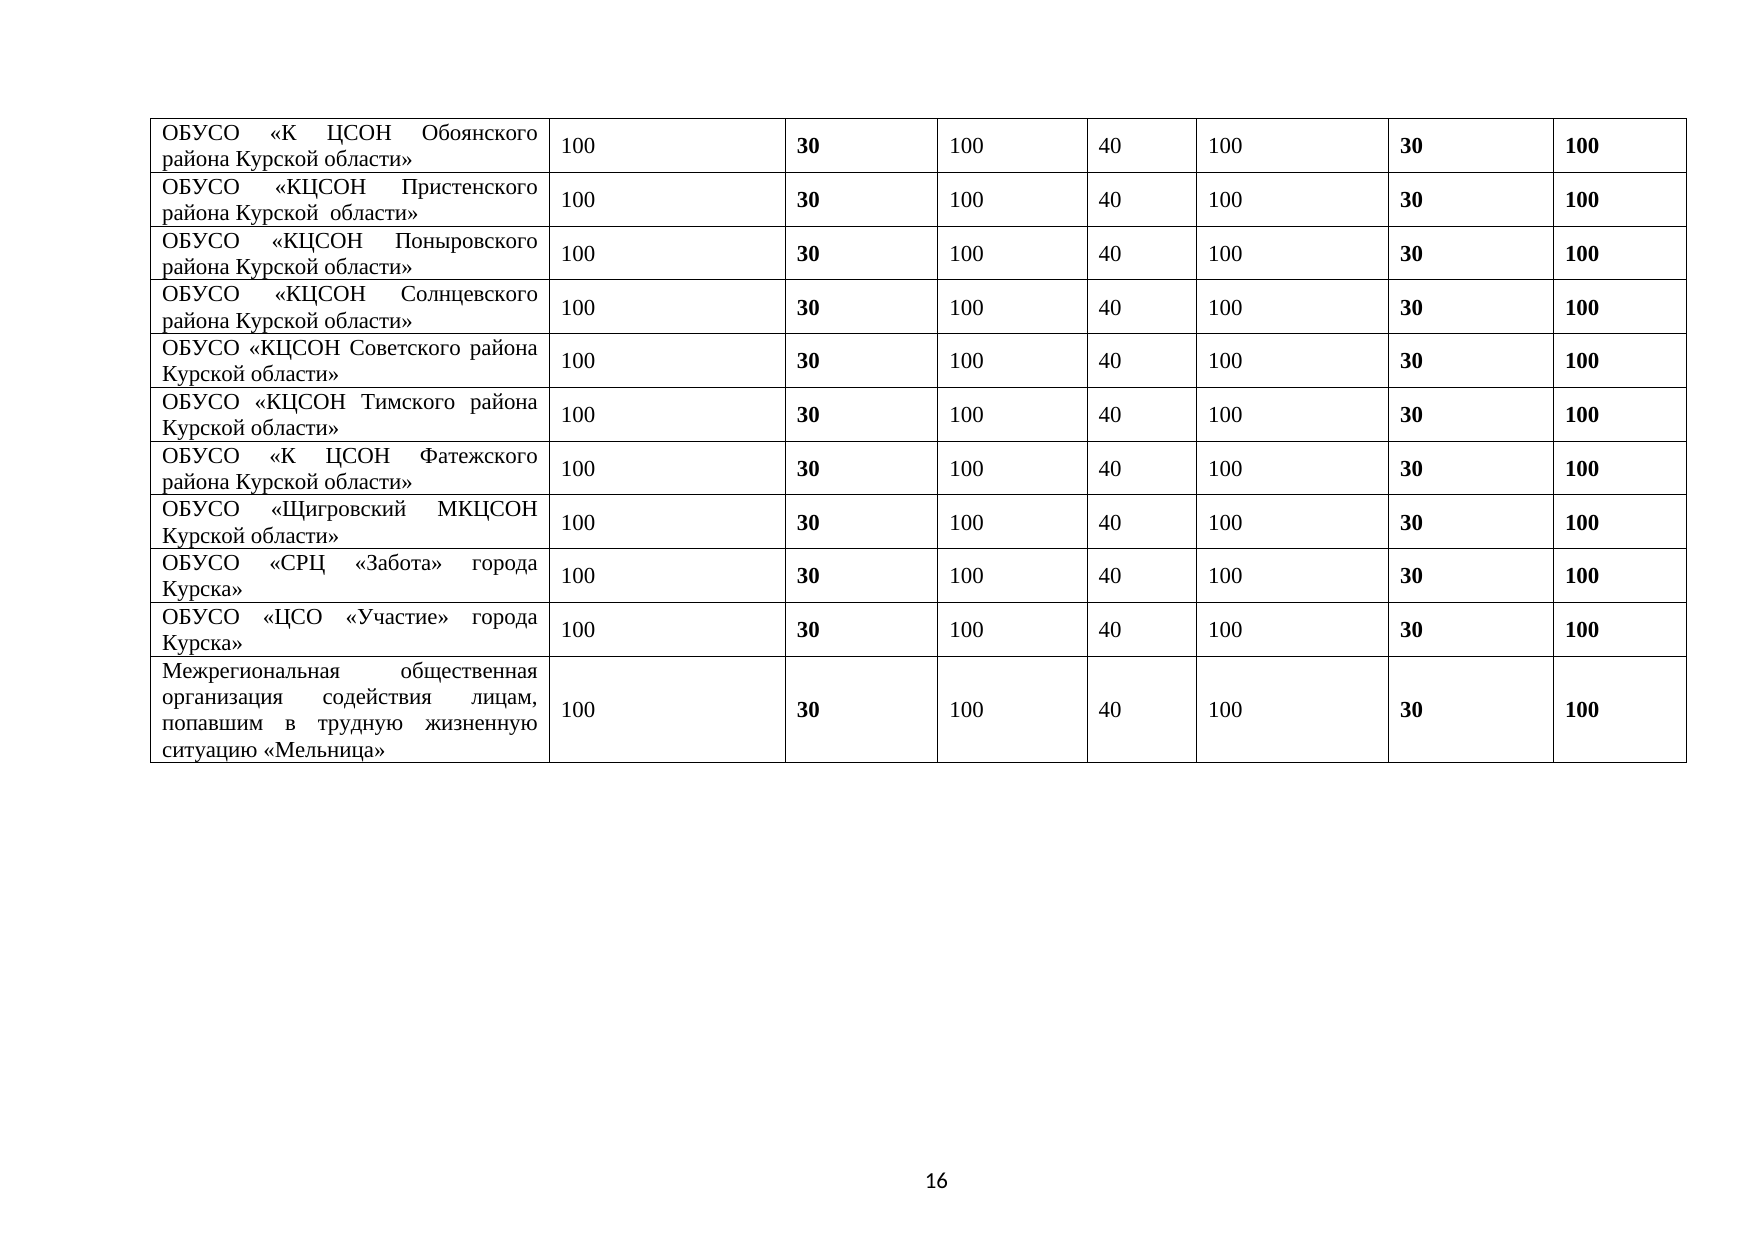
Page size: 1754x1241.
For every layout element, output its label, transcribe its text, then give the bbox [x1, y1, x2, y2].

table_cell 30 [1389, 603, 1553, 656]
table_cell 100 [1197, 280, 1388, 333]
table_cell 100 [1554, 227, 1686, 279]
table_cell 30 [786, 442, 937, 494]
table_cell 40 [1088, 388, 1196, 441]
table_cell 40 [1088, 119, 1196, 172]
table_cell 100 [938, 603, 1087, 656]
table_cell 30 [786, 173, 937, 226]
table_cell 40 [1088, 657, 1196, 762]
table_cell 100 [550, 495, 785, 548]
table_cell 40 [1088, 549, 1196, 602]
table_cell 100 [938, 549, 1087, 602]
table_cell 40 [1088, 173, 1196, 226]
table_cell 30 [786, 388, 937, 441]
table_cell 30 [786, 657, 937, 762]
table_cell 30 [786, 227, 937, 279]
table_cell 100 [550, 119, 785, 172]
table_cell 40 [1088, 442, 1196, 494]
table_cell Межрегиональная общественная организация содействия лицам, попавшим в трудную жизненную ситуацию «Мельница» [151, 657, 549, 762]
table_cell 40 [1088, 495, 1196, 548]
table_cell 100 [550, 388, 785, 441]
table_cell 100 [938, 442, 1087, 494]
table_cell 100 [1197, 657, 1388, 762]
table_cell 100 [938, 388, 1087, 441]
table_cell ОБУСО «КЦСОН Тимского района Курской области» [151, 388, 549, 441]
table_cell 100 [550, 442, 785, 494]
table_cell ОБУСО «К ЦСОН Обоянского района Курской области» [151, 119, 549, 172]
table_cell ОБУСО «К ЦСОН Фатежского района Курской области» [151, 442, 549, 494]
table_cell 30 [1389, 442, 1553, 494]
table_cell 100 [1554, 388, 1686, 441]
table_cell ОБУСО «КЦСОН Советского района Курской области» [151, 334, 549, 387]
table_cell 30 [1389, 280, 1553, 333]
table_cell 100 [1554, 495, 1686, 548]
table_cell 100 [550, 334, 785, 387]
table_cell ОБУСО «Щигровский МКЦСОН Курской области» [151, 495, 549, 548]
table_cell 100 [1197, 442, 1388, 494]
table_cell 30 [1389, 549, 1553, 602]
table_cell 100 [1197, 227, 1388, 279]
table_cell 30 [786, 280, 937, 333]
table_cell 100 [550, 549, 785, 602]
table_cell 40 [1088, 603, 1196, 656]
table_cell 100 [1197, 388, 1388, 441]
table_cell ОБУСО «КЦСОН Пристенского района Курской области» [151, 173, 549, 226]
table_cell 30 [786, 603, 937, 656]
table_cell 40 [1088, 334, 1196, 387]
table_cell 30 [1389, 495, 1553, 548]
table_cell 100 [550, 227, 785, 279]
table_cell 100 [1554, 280, 1686, 333]
table_cell 100 [938, 280, 1087, 333]
table_cell 30 [786, 119, 937, 172]
table_cell 30 [1389, 657, 1553, 762]
table_cell 30 [786, 495, 937, 548]
table_cell 100 [1197, 334, 1388, 387]
table_cell 100 [1554, 119, 1686, 172]
table_cell 100 [550, 603, 785, 656]
table_cell 30 [1389, 227, 1553, 279]
table_cell ОБУСО «ЦСО «Участие» города Курска» [151, 603, 549, 656]
table_cell 30 [786, 549, 937, 602]
table_cell 100 [1197, 173, 1388, 226]
table_cell 100 [1197, 495, 1388, 548]
table_cell 30 [1389, 173, 1553, 226]
table_cell 30 [786, 334, 937, 387]
table_cell 100 [938, 657, 1087, 762]
table_cell 100 [938, 495, 1087, 548]
table_cell 40 [1088, 227, 1196, 279]
table_cell 100 [1554, 173, 1686, 226]
table_cell 100 [550, 657, 785, 762]
table_cell 100 [1554, 549, 1686, 602]
table_cell 30 [1389, 334, 1553, 387]
table_cell 100 [1197, 603, 1388, 656]
table_cell ОБУСО «СРЦ «Забота» города Курска» [151, 549, 549, 602]
table_cell 100 [1554, 657, 1686, 762]
table_cell 100 [1197, 549, 1388, 602]
table_cell ОБУСО «КЦСОН Поныровского района Курской области» [151, 227, 549, 279]
table_cell 100 [938, 334, 1087, 387]
table_cell 100 [1197, 119, 1388, 172]
table_cell 100 [550, 280, 785, 333]
table_cell 100 [938, 119, 1087, 172]
table_cell 100 [1554, 334, 1686, 387]
table_cell 100 [1554, 442, 1686, 494]
table_cell 100 [938, 173, 1087, 226]
table_cell 30 [1389, 119, 1553, 172]
table_cell 100 [550, 173, 785, 226]
table_cell 100 [938, 227, 1087, 279]
table_cell 30 [1389, 388, 1553, 441]
table_cell 100 [1554, 603, 1686, 656]
table_cell 40 [1088, 280, 1196, 333]
table_cell ОБУСО «КЦСОН Солнцевского района Курской области» [151, 280, 549, 333]
